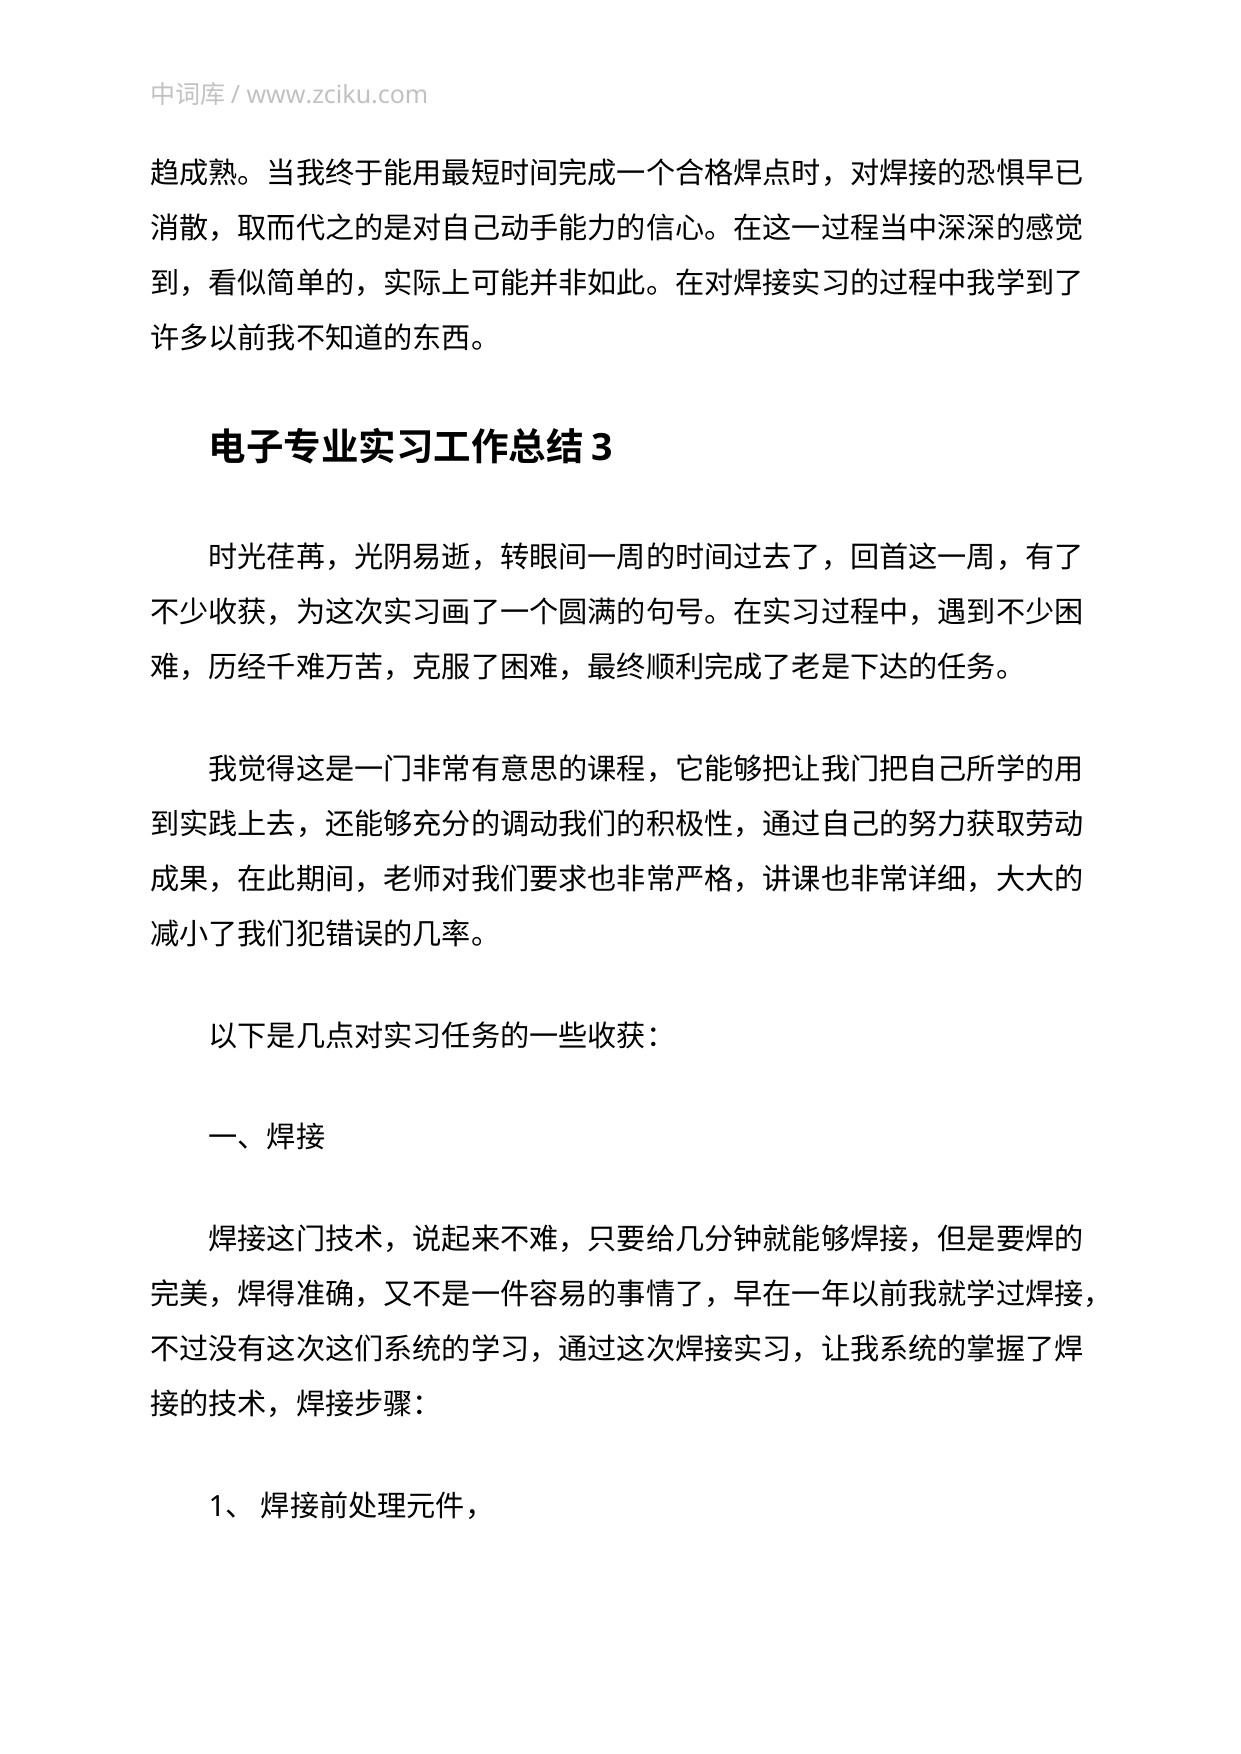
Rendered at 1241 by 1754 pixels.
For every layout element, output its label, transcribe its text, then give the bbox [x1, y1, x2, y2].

text 以下是几点对实习任务的一些收获： [150, 1012, 1090, 1054]
text 1、 焊接前处理元件， [150, 1482, 1090, 1524]
text 一、焊接 [150, 1114, 1090, 1156]
text 时光荏苒，光阴易逝，转眼间一周的时间过去了，回首这一周，有了不少收获，为这次实习画了一个圆满的句号。在实习过程中，遇到不少困难，历经千难万苦，克服了困难，最终顺利完成了老是下达的任务。 [150, 534, 1090, 686]
text 我觉得这是一门非常有意思的课程，它能够把让我门把自己所学的用到实践上去，还能够充分的调动我们的积极性，通过自己的努力获取劳动成果，在此期间，老师对我们要求也非常严格，讲课也非常详细，大大的减小了我们犯错误的几率。 [150, 746, 1090, 953]
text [150, 150, 1090, 357]
text 焊接这门技术，说起来不难，只要给几分钟就能够焊接，但是要焊的完美，焊得准确，又不是一件容易的事情了，早在一年以前我就学过焊接，不过没有这次这们系统的学习，通过这次焊接实习，让我系统的掌握了焊接的技术，焊接步骤： [150, 1216, 1090, 1423]
text 电子专业实习工作总结3 [150, 416, 1090, 471]
